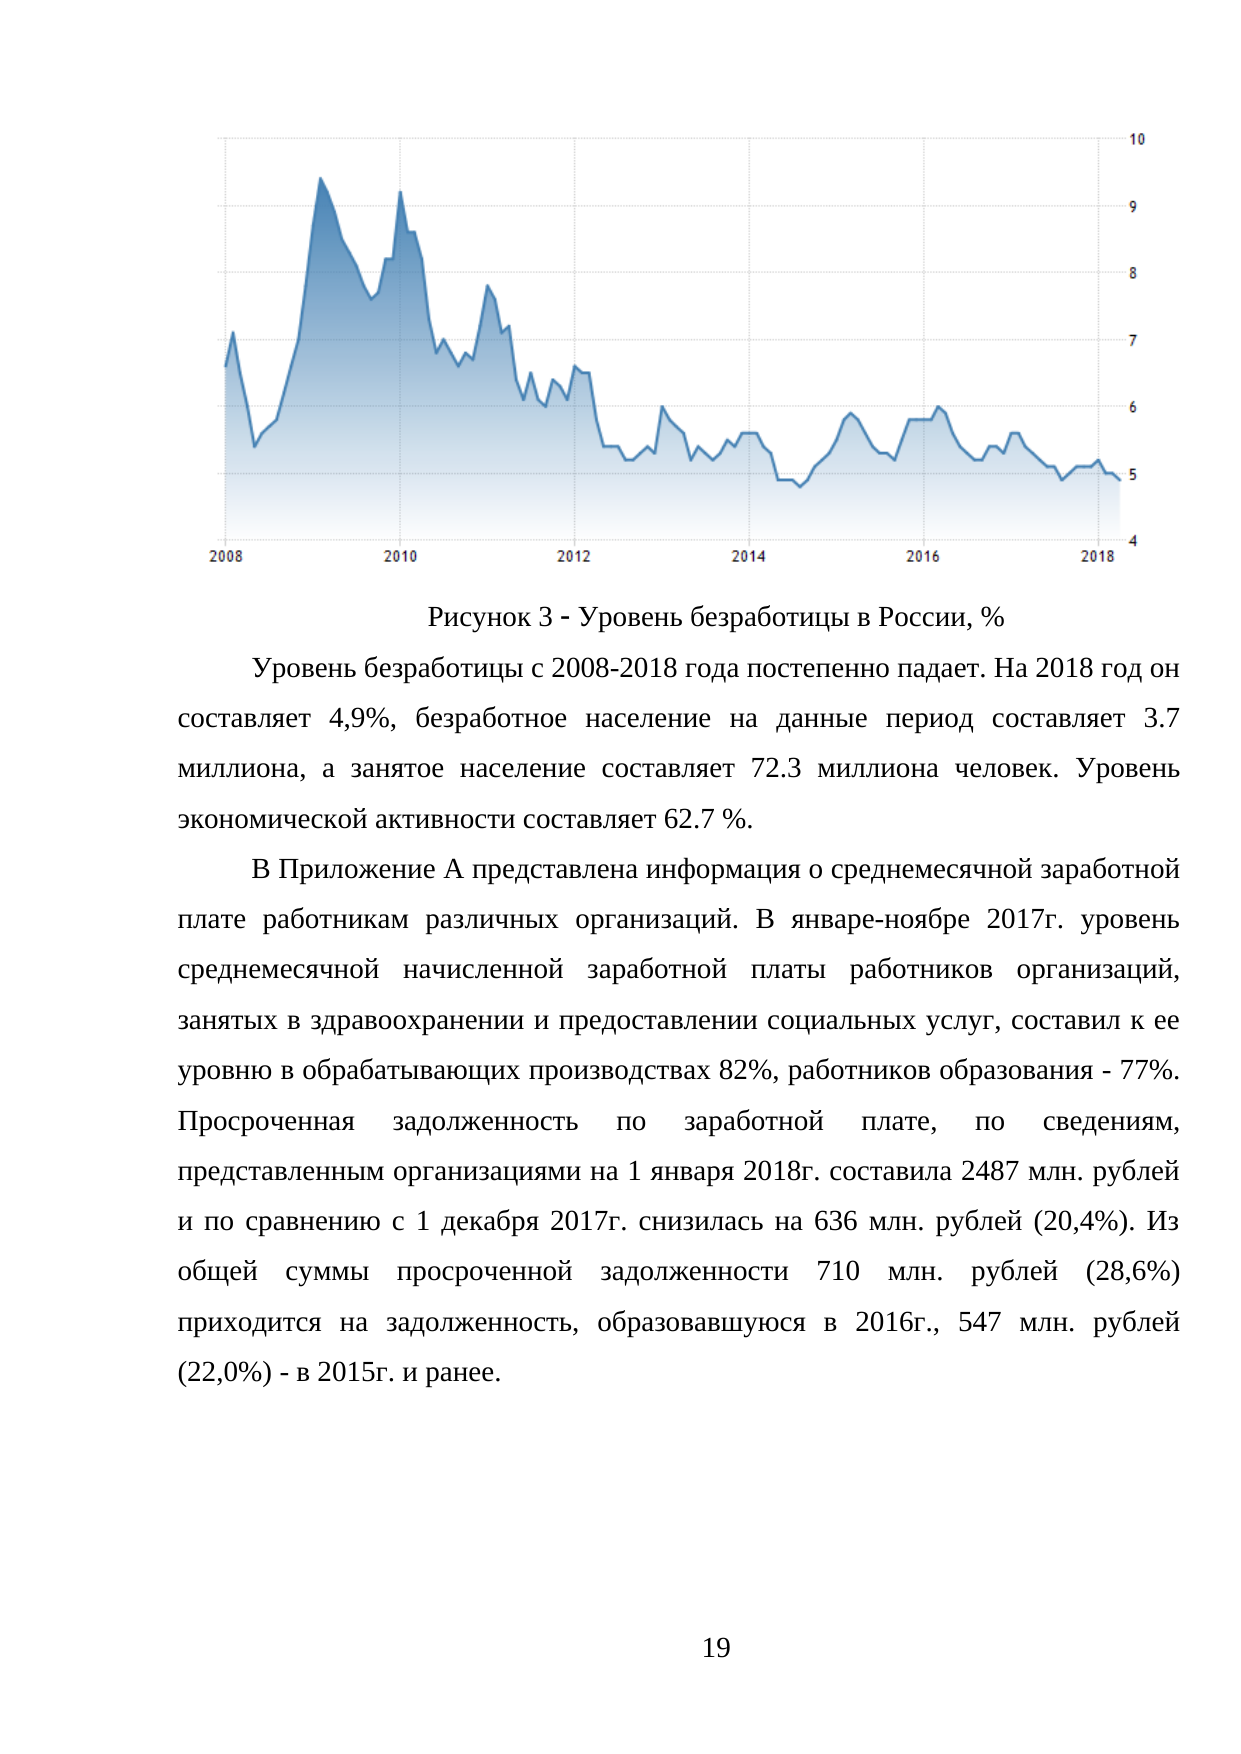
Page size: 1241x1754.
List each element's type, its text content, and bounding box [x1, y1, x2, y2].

text Рисунок 3 Уровень безработицы в России, % [177, 599, 1181, 633]
text В Приложение А представлена информация о среднемесячной заработной плате работникам различных организаций. В январе-ноябре 2017г. уровень среднемесячной начисленной заработной платы работников организаций, занятых в здравоохранении и предоставлении социальных услуг, составил к ее уровню в обрабатывающих производствах 82%, работников образования - 77%. Просроченная задолженность по заработной плате, по сведениям, представленным организациями на 1 января 2018г. составила 2487 млн. рублей и по сравнению с 1 декабря 2017г. снизилась на 636 млн. рублей (20,4%). Из общей суммы просроченной задолженности 710 млн. рублей (28,6%) приходится на задолженность, образовавшуюся в 2016г., 547 млн. рублей (22,0%) - в 2015г. и ранее. [177, 851, 1181, 1388]
text Уровень безработицы с 2008-2018 года постепенно падает. На 2018 год он составляет 4,9%, безработное население на данные период составляет 3.7 миллиона, а занятое население составляет 72.3 миллиона человек. Уровень экономической активности составляет 62.7 %. [177, 650, 1181, 834]
picture [177, 118, 1167, 583]
